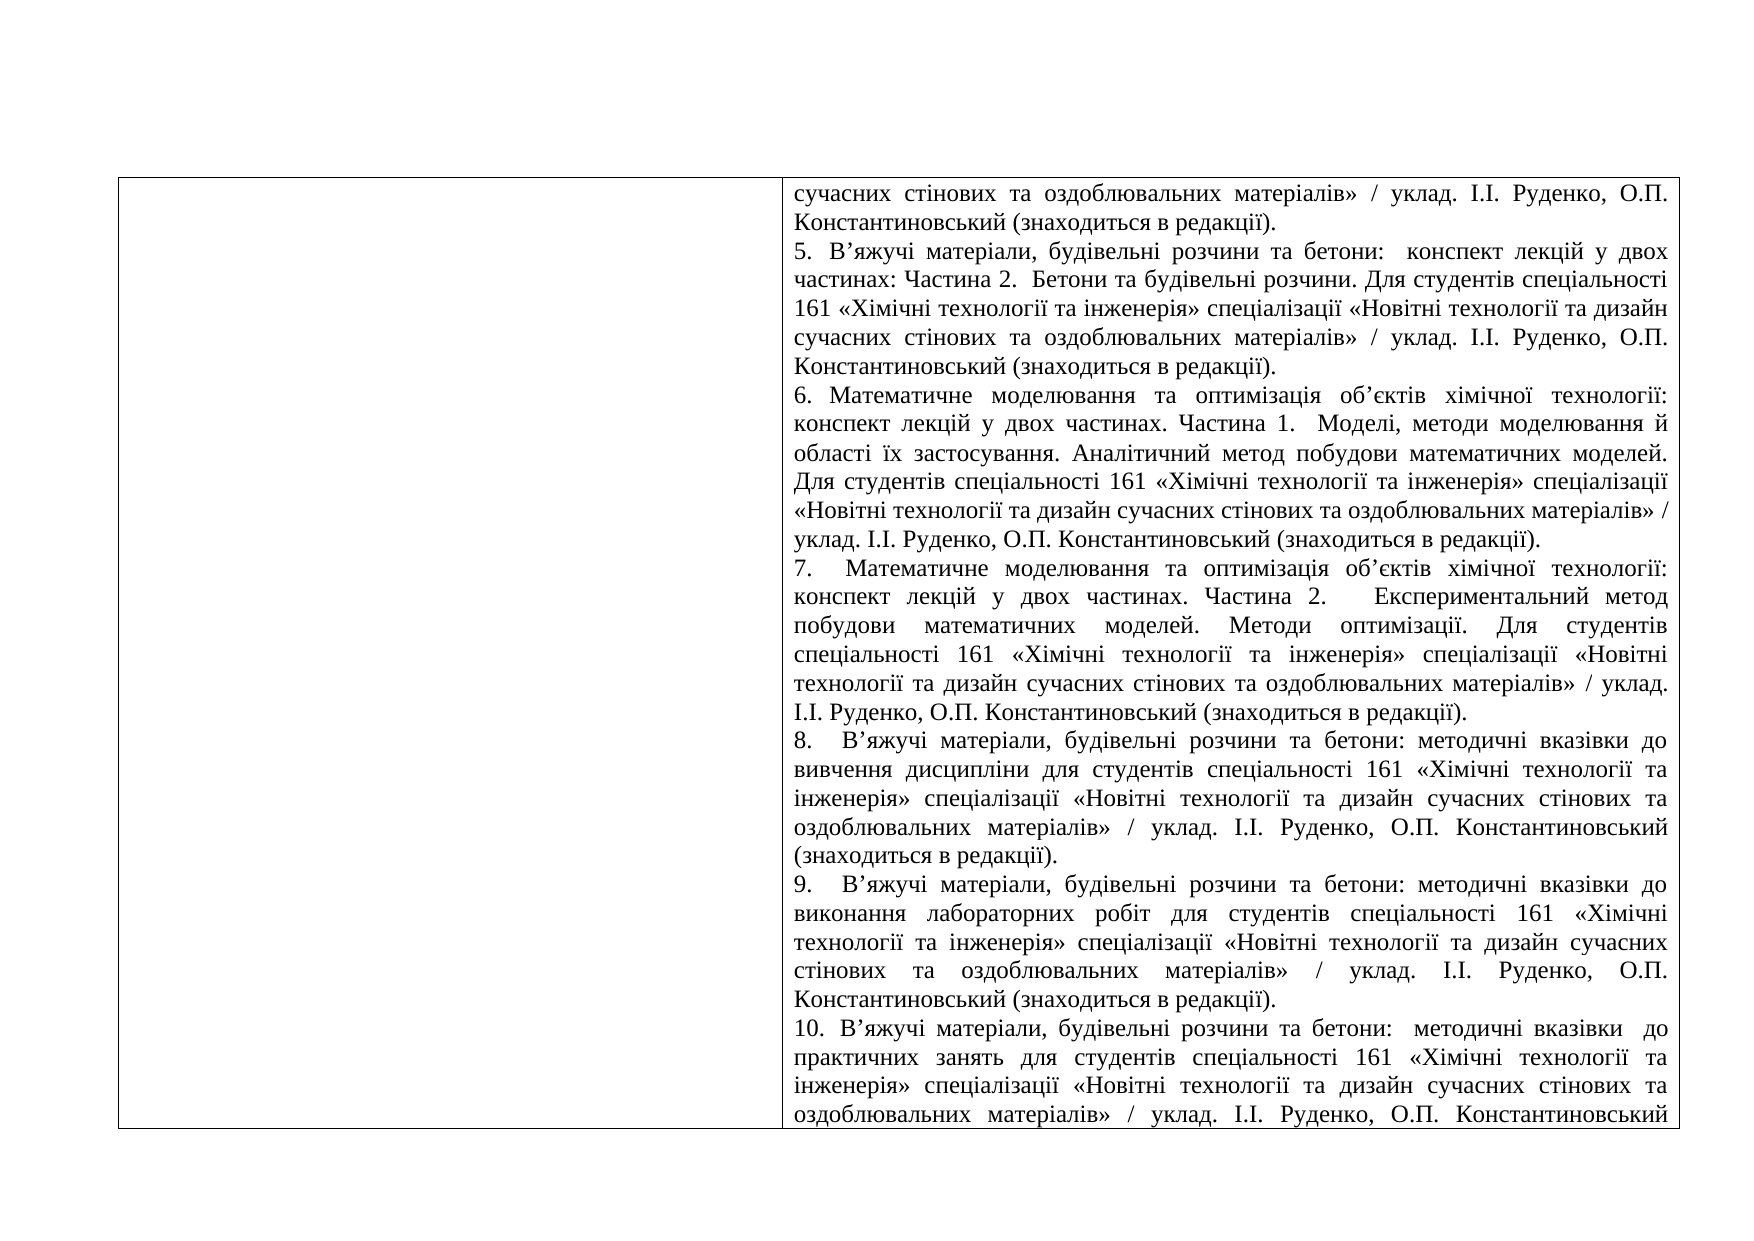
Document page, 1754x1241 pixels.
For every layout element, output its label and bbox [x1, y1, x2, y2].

table_cell [783, 178, 1679, 1128]
table_cell [119, 178, 782, 1128]
